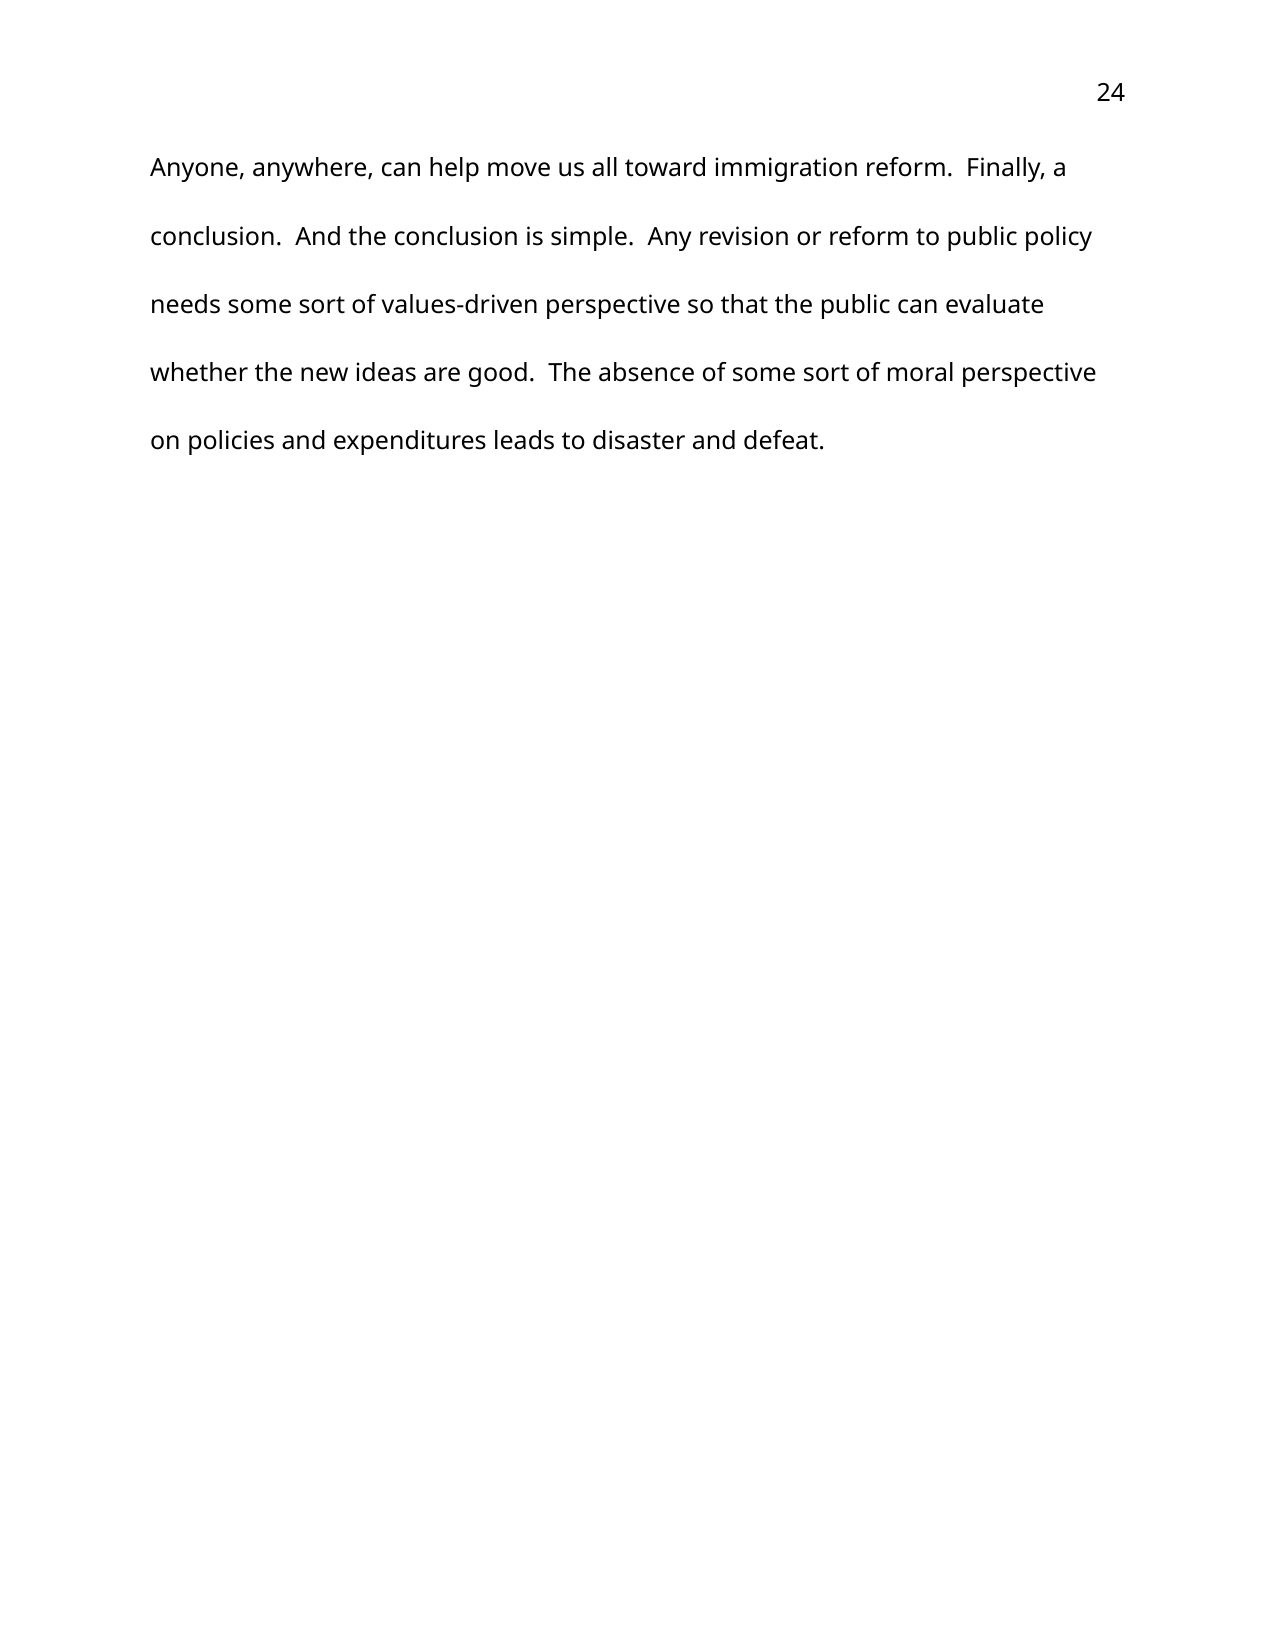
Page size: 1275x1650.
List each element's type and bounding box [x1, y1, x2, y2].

text [150, 150, 1125, 457]
